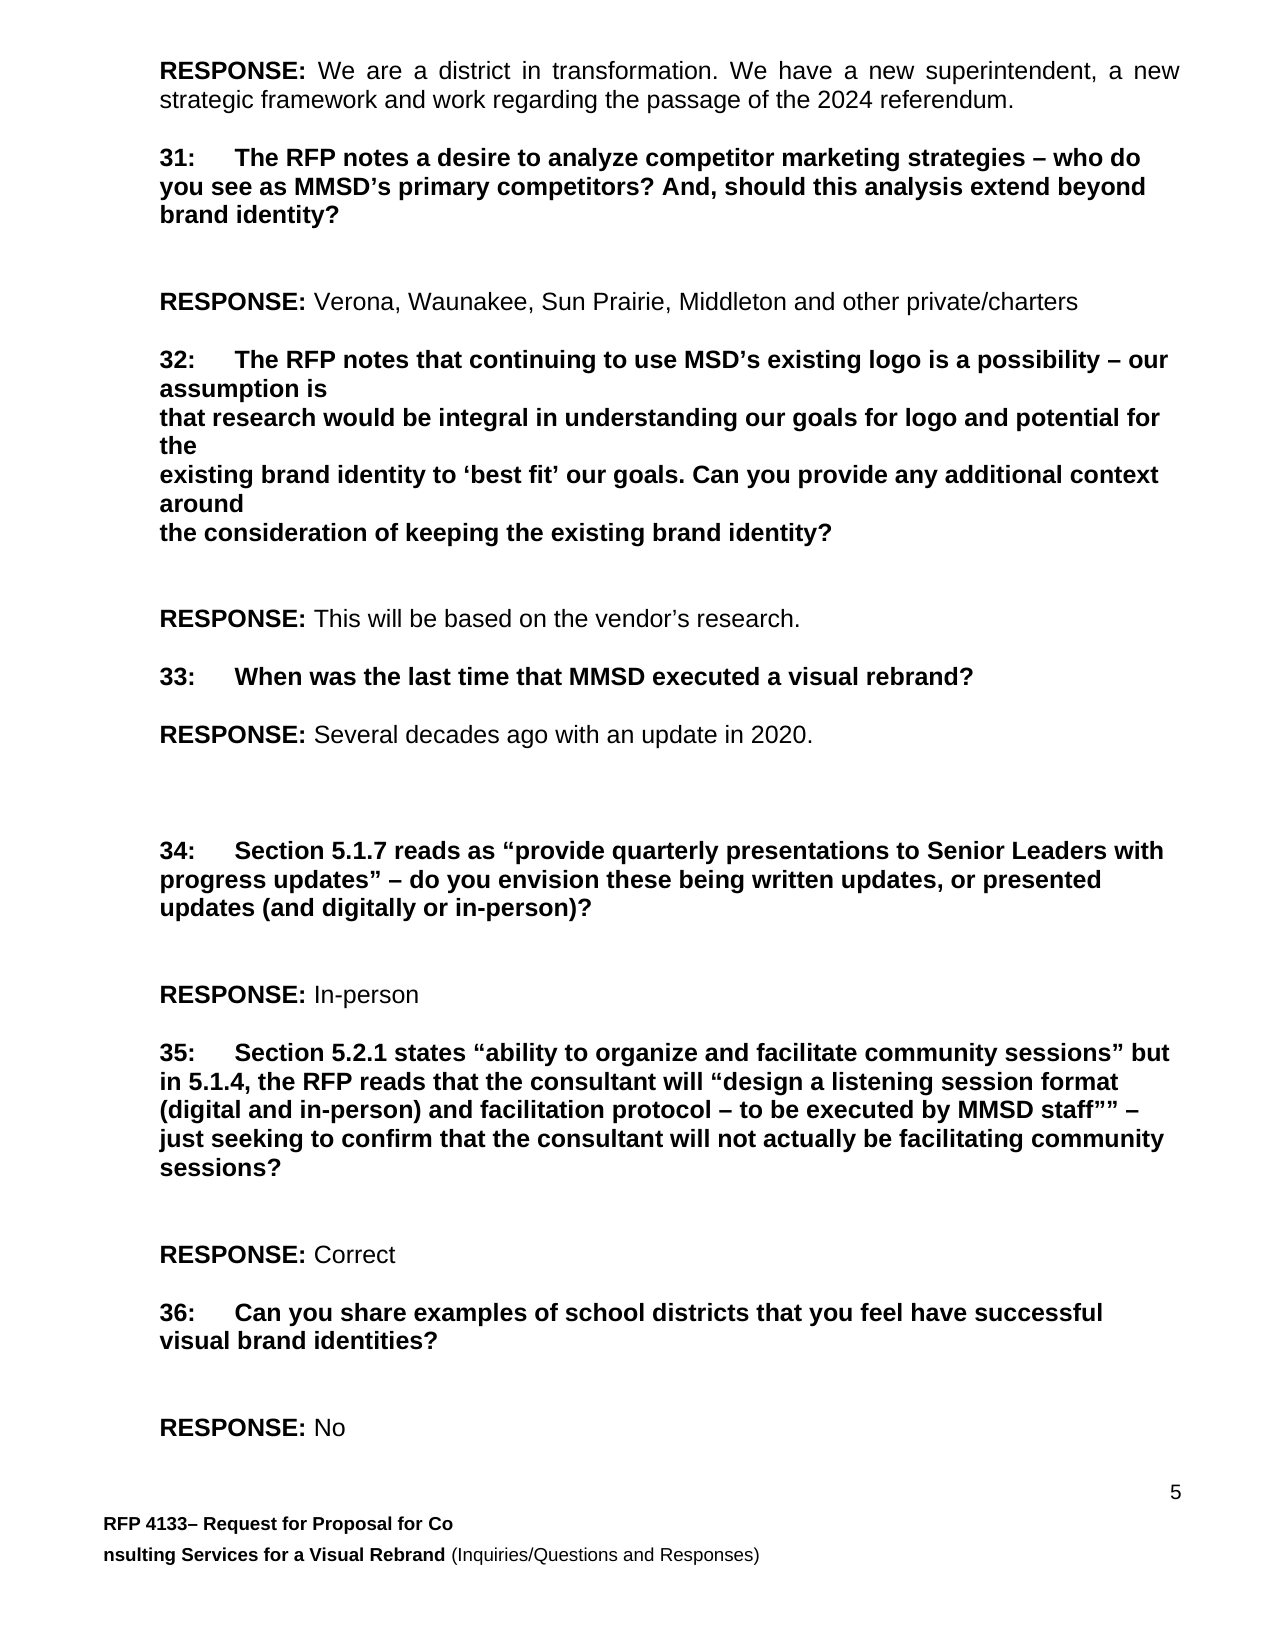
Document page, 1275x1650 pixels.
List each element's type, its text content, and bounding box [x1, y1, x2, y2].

text RESPONSE: Verona, Waunakee, Sun Prairie, Middleton and other private/charters [159, 287, 1181, 316]
text existing brand identity to ‘best fit’ our goals. Can you provide any additional context around [159, 460, 1181, 517]
text the consideration of keeping the existing brand identity? [159, 517, 1181, 546]
text that research would be integral in understanding our goals for logo and potential for the [159, 402, 1181, 460]
text 35: Section 5.2.1 states “ability to organize and facilitate community sessions” but in 5.1.4, the RFP reads that the consultant will “design a listening session format (digital and in-person) and facilitation protocol – to be executed by MMSD staff”” – just seeking to confirm that the consultant will not actually be facilitating community sessions? [159, 1038, 1181, 1182]
text RESPONSE: In-person [159, 980, 1181, 1009]
text 31: The RFP notes a desire to analyze competitor marketing strategies – who do you see as MMSD’s primary competitors? And, should this analysis extend beyond brand identity? [159, 143, 1181, 229]
text RESPONSE: We are a district in transformation. We have a new superintendent, a new strategic framework and work regarding the passage of the 2024 referendum. [159, 56, 1181, 114]
text 34: Section 5.1.7 reads as “provide quarterly presentations to Senior Leaders with progress updates” – do you envision these being written updates, or presented updates (and digitally or in-person)? [159, 836, 1181, 922]
text RESPONSE: Several decades ago with an update in 2020. [159, 720, 1181, 749]
text RESPONSE: No [159, 1413, 1181, 1442]
text RESPONSE: Correct [159, 1239, 1181, 1268]
text RESPONSE: This will be based on the vendor’s research. [159, 604, 1181, 633]
text 32: The RFP notes that continuing to use MSD’s existing logo is a possibility – our assumption is [159, 345, 1181, 402]
text 36: Can you share examples of school districts that you feel have successful visual brand identities? [159, 1297, 1181, 1355]
text 33: When was the last time that MMSD executed a visual rebrand? [159, 662, 1181, 691]
